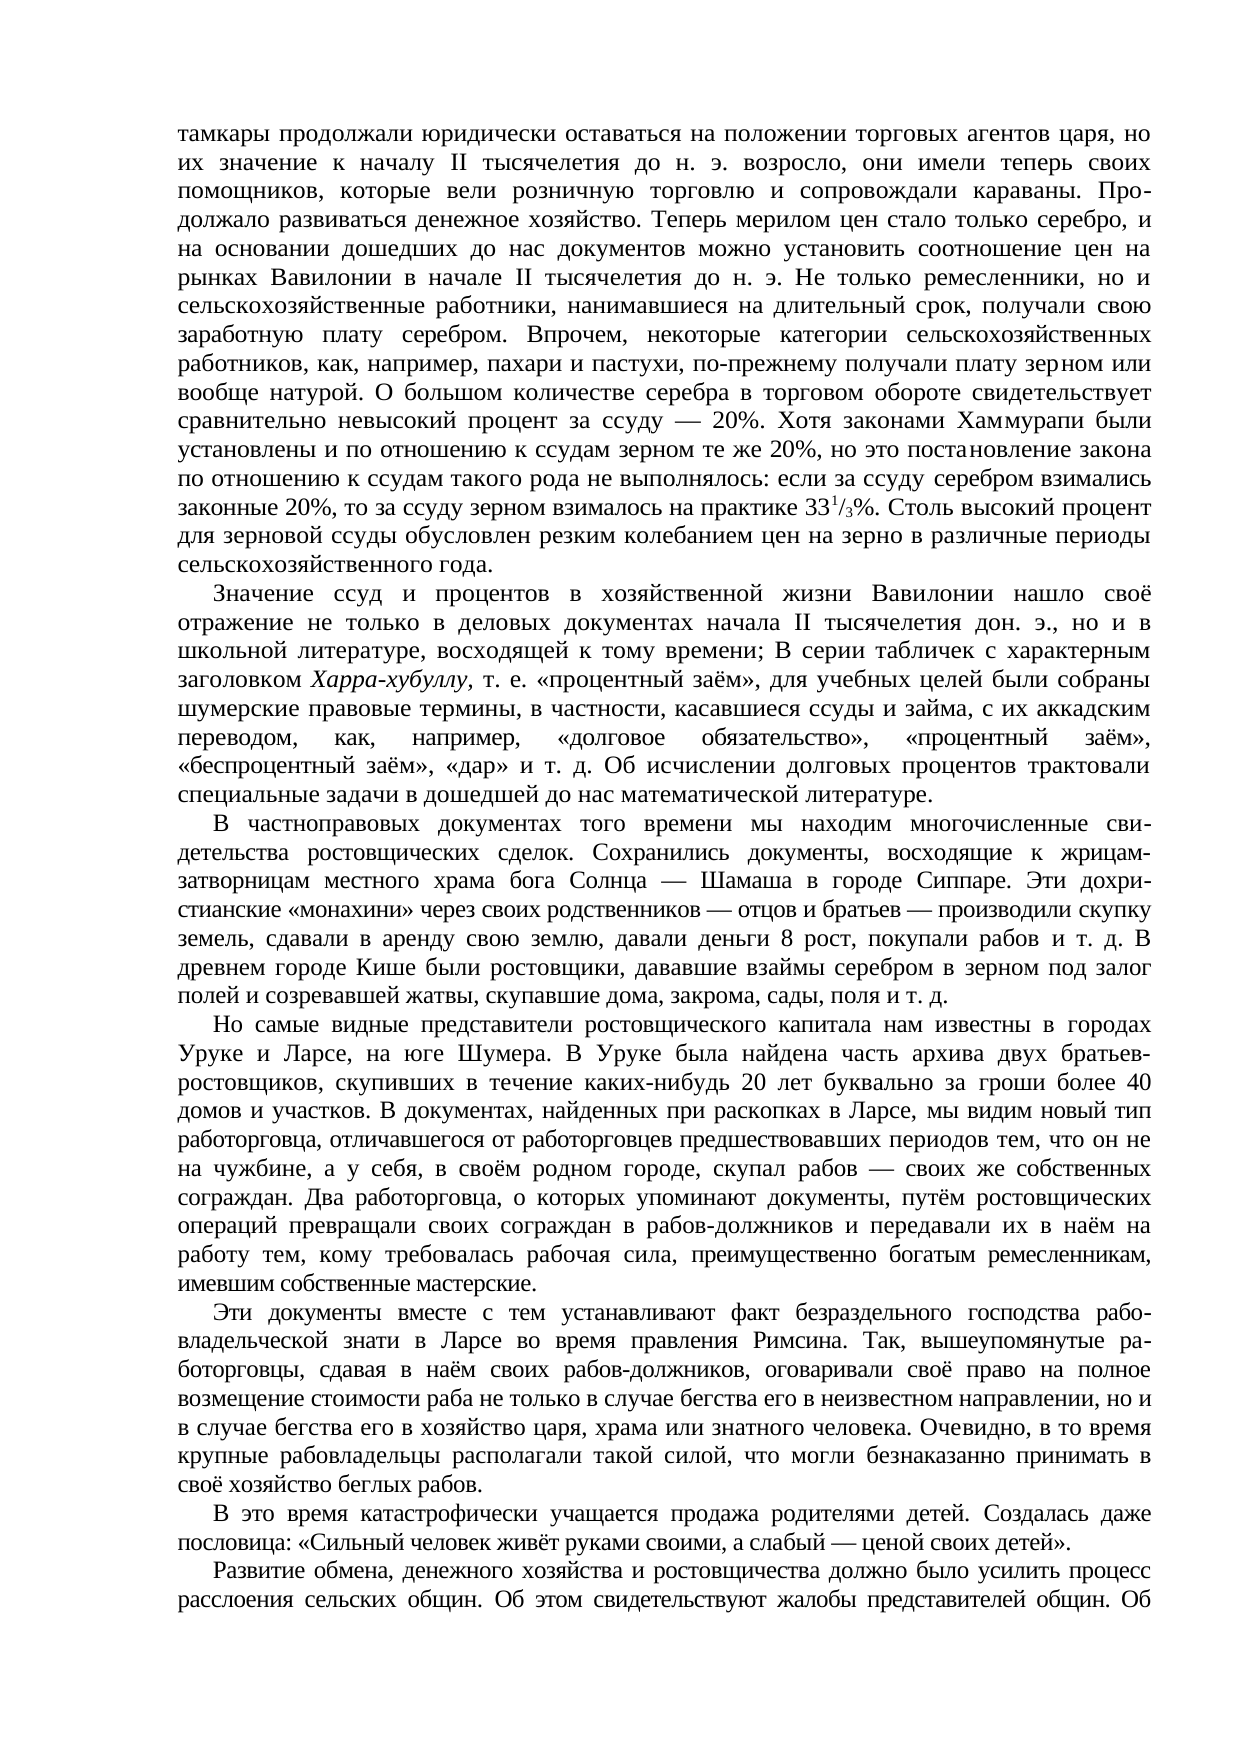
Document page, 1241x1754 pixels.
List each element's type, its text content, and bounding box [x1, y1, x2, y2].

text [177, 118, 1152, 578]
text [177, 1556, 1152, 1613]
text Значение ссуд и процентов в хозяйственной жизни Вавилонии нашло своё отражение не только в деловых документах начала II тысячелетия дон. э., но и в школьной литературе, восходящей к тому времени; В серии табличек с характерным заголовком Харра-хубуллу, т. е. «процентный заём», для учебных целей были собраны шумерские правовые термины, в частности, касавшиеся ссуды и займа, с их аккадским переводом, как, например, «долговое обязательство», «процентный заём», «беспроцентный заём», «дар» и т. д. Об исчислении долговых процентов трактовали специальные задачи в дошедшей до нас математической литературе. [177, 578, 1152, 808]
text В частноправовых документах того времени мы находим многочисленные свидетельства ростовщических сделок. Сохранились документы, восходящие к жрицам-затворницам местного храма бога Солнца — Шамаша в городе Сиппаре. Эти дохристианские «монахини» через своих родственников — отцов и братьев — производили скупку земель, сдавали в аренду свою землю, давали деньги 8 рост, покупали рабов и т. д. В древнем городе Кише были ростовщики, дававшие взаймы серебром в зерном под залог полей и созревавшей жатвы, скупавшие дома, закрома, сады, поля и т. д. [177, 808, 1152, 1009]
text В это время катастрофически учащается продажа родителями детей. Создалась даже пословица: «Сильный человек живёт руками своими, а слабый — ценой своих детей». [177, 1498, 1152, 1556]
text Но самые видные представители ростовщического капитала нам известны в городах Уруке и Ларсе, на юге Шумера. В Уруке была найдена часть архива двух братьев-ростовщиков, скупивших в течение каких-нибудь 20 лет буквально за гроши более 40 домов и участков. В документах, найденных при раскопках в Ларсе, мы видим новый тип работорговца, отличавшегося от работорговцев предшествовавших периодов тем, что он не на чужбине, а у себя, в своём родном городе, скупал рабов — своих же собственных сограждан. Два работорговца, о которых упоминают документы, путём ростовщических операций превращали своих сограждан в рабов-должников и передавали их в наём на работу тем, кому требовалась рабочая сила, преимущественно богатым ремесленникам, имевшим собственные мастерские. [177, 1009, 1152, 1297]
text Эти документы вместе с тем устанавливают факт безраздельного господства рабовладельческой знати в Ларсе во время правления Римсина. Так, вышеупомянутые работорговцы, сдавая в наём своих рабов-должников, оговаривали своё право на полное возмещение стоимости раба не только в случае бегства его в неизвестном направлении, но и в случае бегства его в хозяйство царя, храма или знатного человека. Очевидно, в то время крупные рабовладельцы располагали такой силой, что могли безнаказанно принимать в своё хозяйство беглых рабов. [177, 1297, 1152, 1498]
